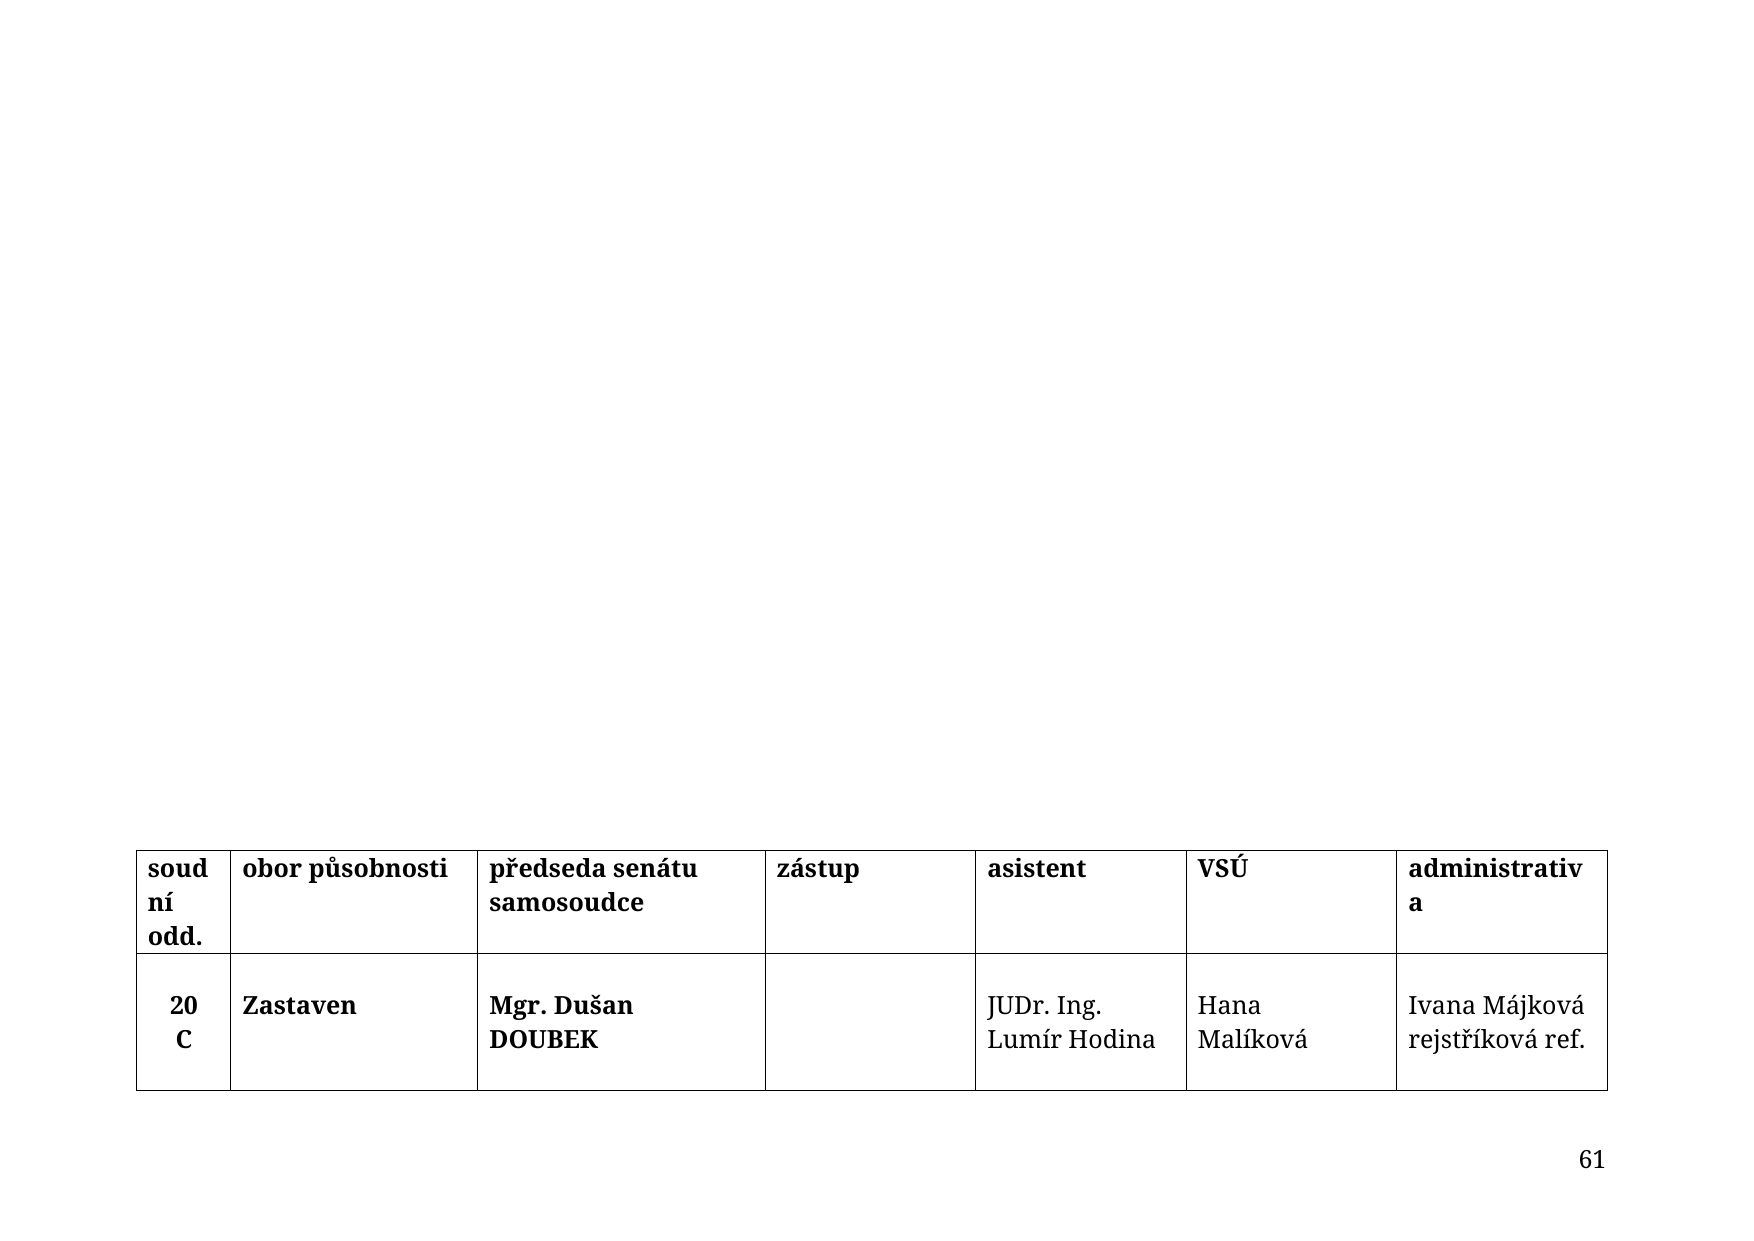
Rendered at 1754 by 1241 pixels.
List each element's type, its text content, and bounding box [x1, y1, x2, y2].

table_cell Zastaven [231, 954, 477, 1090]
table_header obor působnosti [231, 851, 477, 953]
table_header asistent [976, 851, 1186, 953]
table_cell 20 C [137, 954, 230, 1090]
table_header administrativa [1397, 851, 1607, 953]
table_cell Hana Malíková [1187, 954, 1396, 1090]
table_header soudní odd. [137, 851, 230, 953]
table_cell [766, 954, 975, 1090]
table_cell Mgr. Dušan DOUBEK [478, 954, 765, 1090]
table_header předseda senátu samosoudce [478, 851, 765, 953]
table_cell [1397, 954, 1607, 1090]
table_header zástup [766, 851, 975, 953]
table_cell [976, 954, 1186, 1090]
table_header VSÚ [1187, 851, 1396, 953]
